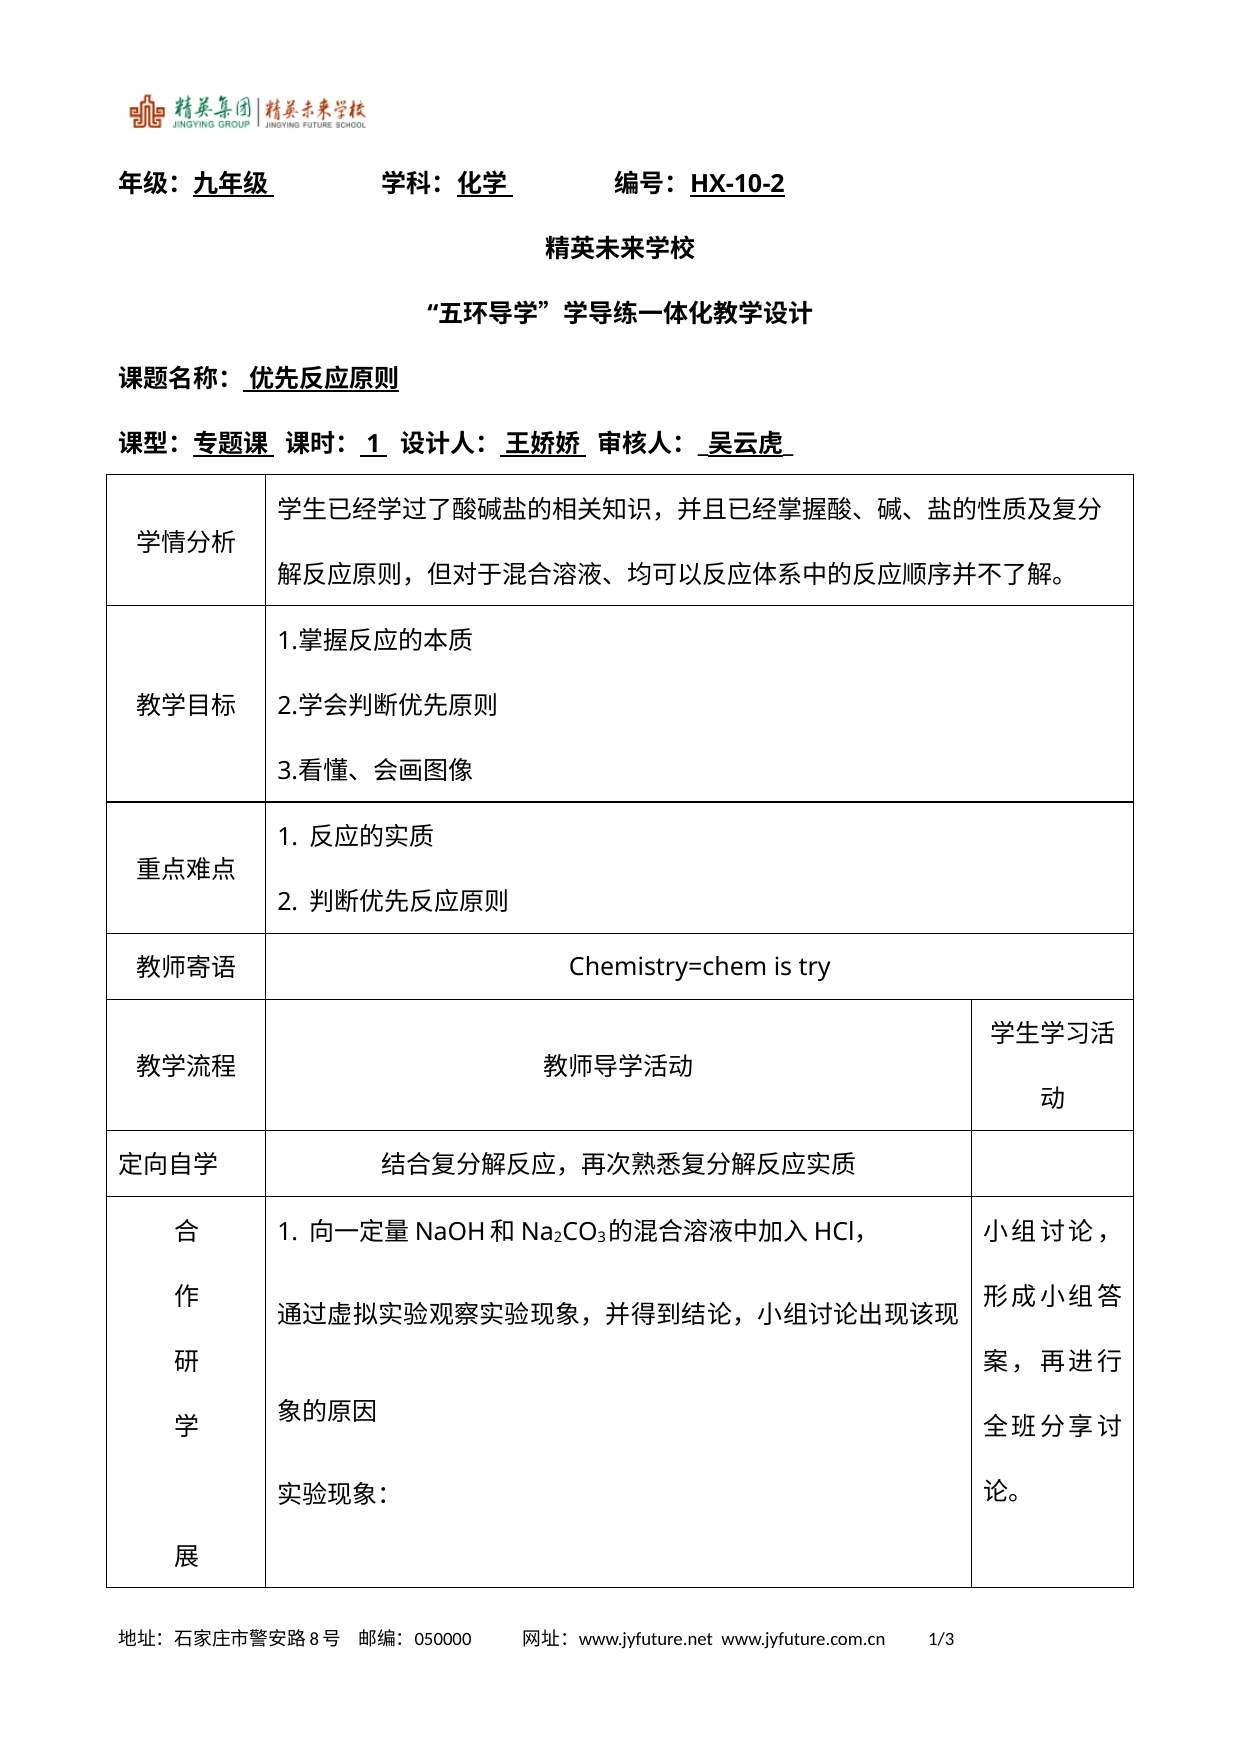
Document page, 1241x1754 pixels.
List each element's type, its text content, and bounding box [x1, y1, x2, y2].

table_cell 教师寄语 [107, 934, 265, 998]
picture [118, 90, 387, 136]
table_cell 结合复分解反应，再次熟悉复分解反应实质 [266, 1131, 971, 1196]
text 课型：专题课 课时： 1 设计人： 王娇娇 审核人：_吴云虎_ [118, 409, 1122, 474]
table_cell 定向自学 [107, 1131, 265, 1196]
table_cell 重点难点 [107, 803, 265, 932]
table_cell [972, 1131, 1133, 1196]
table_cell 学生学习活动 [972, 1000, 1133, 1129]
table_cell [972, 1197, 1133, 1587]
table_cell Chemistry=chem is try [266, 934, 1133, 998]
table_cell 1.掌握反应的本质 2.学会判断优先原则 3.看懂、会画图像 [266, 606, 1133, 801]
table_header 学生已经学过了酸碱盐的相关知识，并且已经掌握酸、碱、盐的性质及复分解反应原则，但对于混合溶液、均可以反应体系中的反应顺序并不了解。 [266, 475, 1133, 605]
table_cell 教师导学活动 [266, 1000, 971, 1129]
text “五环导学”学导练一体化教学设计 [118, 279, 1122, 344]
text 精英未来学校 [118, 214, 1122, 279]
table_cell 合 作 研 学 展 示 激 学 [107, 1197, 265, 1587]
text 课题名称： 优先反应原则 [118, 344, 1122, 409]
table_cell 反应的实质 判断优先反应原则 [266, 803, 1133, 932]
table_header 学情分析 [107, 475, 265, 605]
table_cell 教学目标 [107, 606, 265, 801]
table_cell 教学流程 [107, 1000, 265, 1129]
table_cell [266, 1197, 971, 1587]
text 年级：九年级 学科：化学 编号：HX-10-2 [118, 149, 1122, 214]
